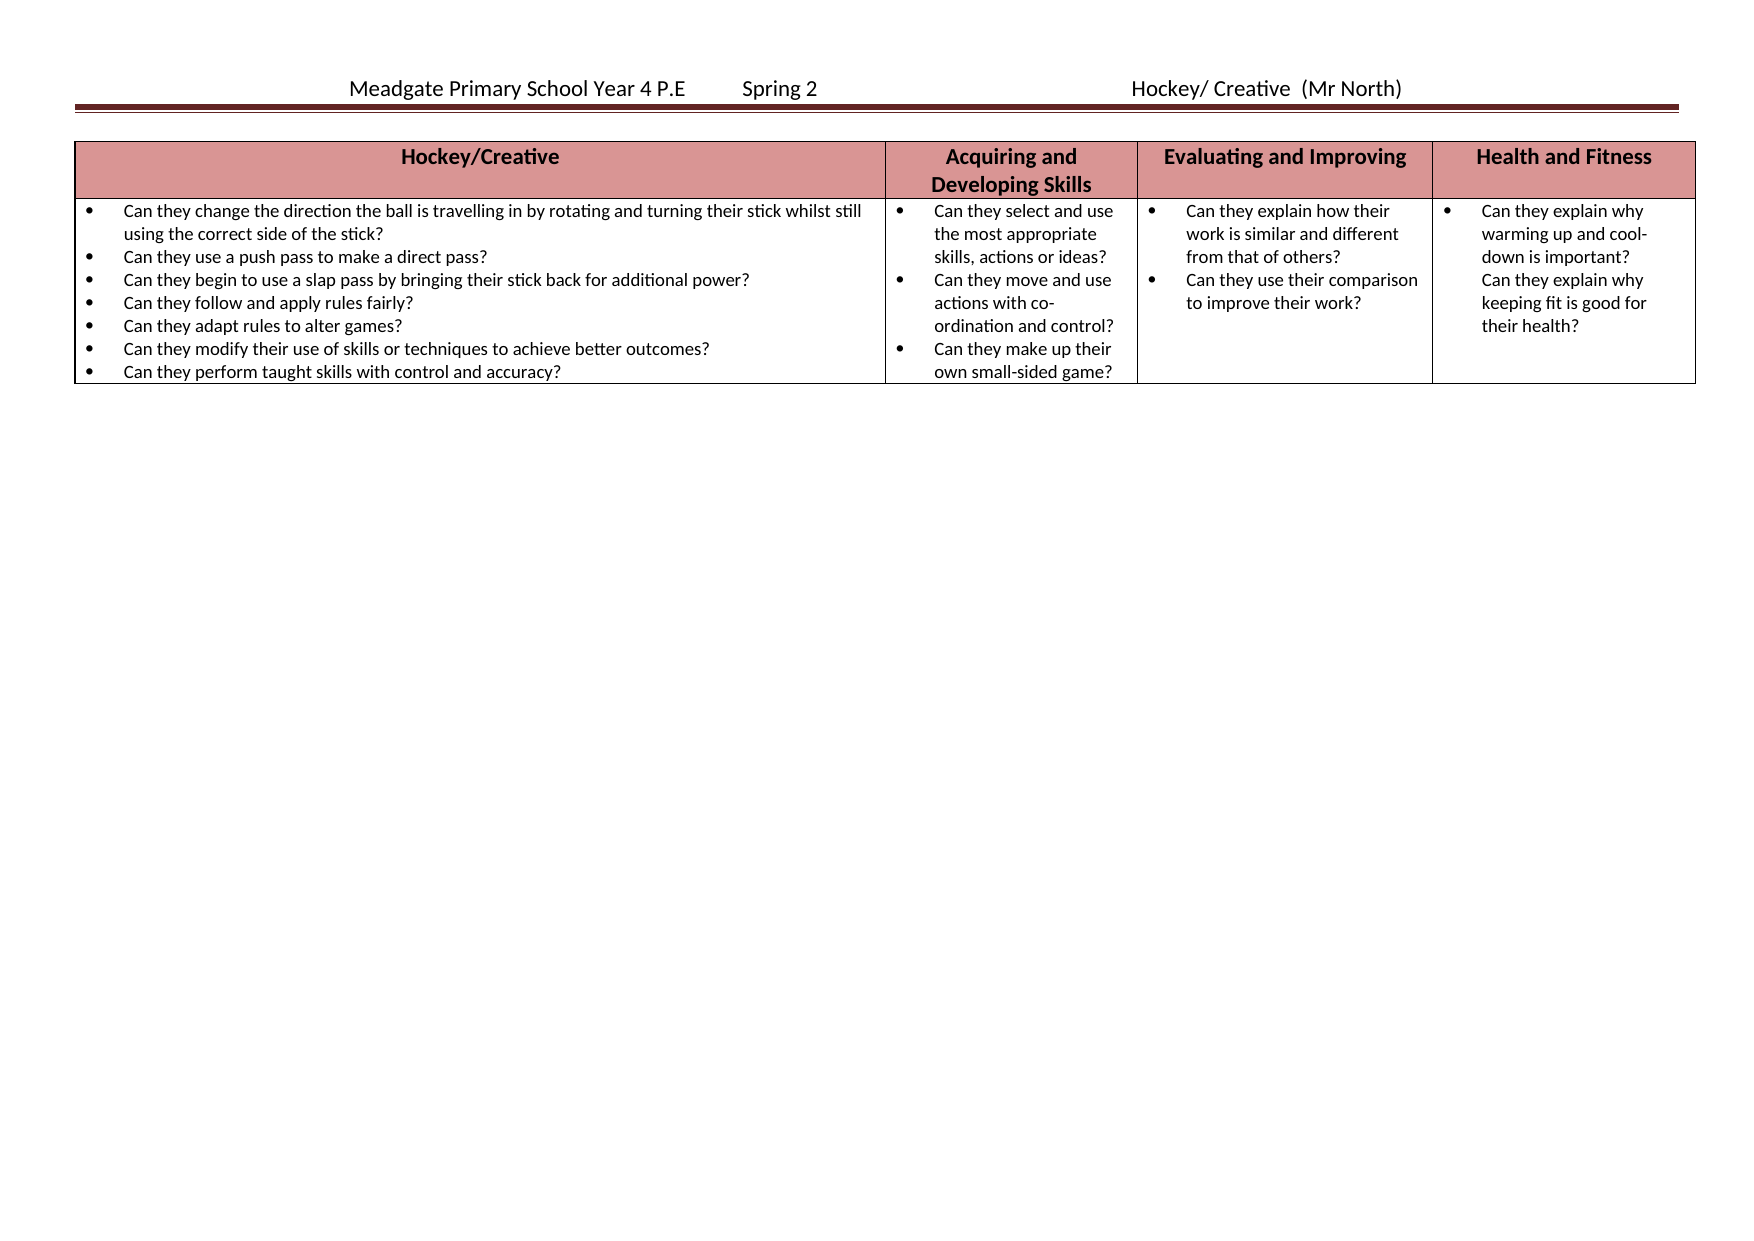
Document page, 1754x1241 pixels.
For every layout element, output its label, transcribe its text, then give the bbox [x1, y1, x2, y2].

table_cell Can they change the direction the ball is travelling in by rotating and turning their stick whilst still using the correct side of the stick? Can they use a push pass to make a direct pass? Can they begin to use a slap pass by bringing their stick back for additional power? Can they follow and apply rules fairly? Can they adapt rules to alter games? Can they modify their use of skills or techniques to achieve better outcomes? Can they perform taught skills with control and accuracy? [76, 199, 885, 383]
table_header Evaluating and Improving [1138, 142, 1432, 198]
table_cell Can they explain how their work is similar and different from that of others? Can they use their comparison to improve their work? [1138, 199, 1432, 383]
table_header Health and Fitness [1433, 142, 1695, 198]
table_cell Can they explain why warming up and cool-down is important? Can they explain why keeping fit is good for their health? [1433, 199, 1695, 383]
table_header Hockey/Creative [76, 142, 885, 198]
table_header Acquiring and Developing Skills [886, 142, 1137, 198]
table_cell Can they select and use the most appropriate skills, actions or ideas? Can they move and use actions with co-ordination and control? Can they make up their own small-sided game? [886, 199, 1137, 383]
